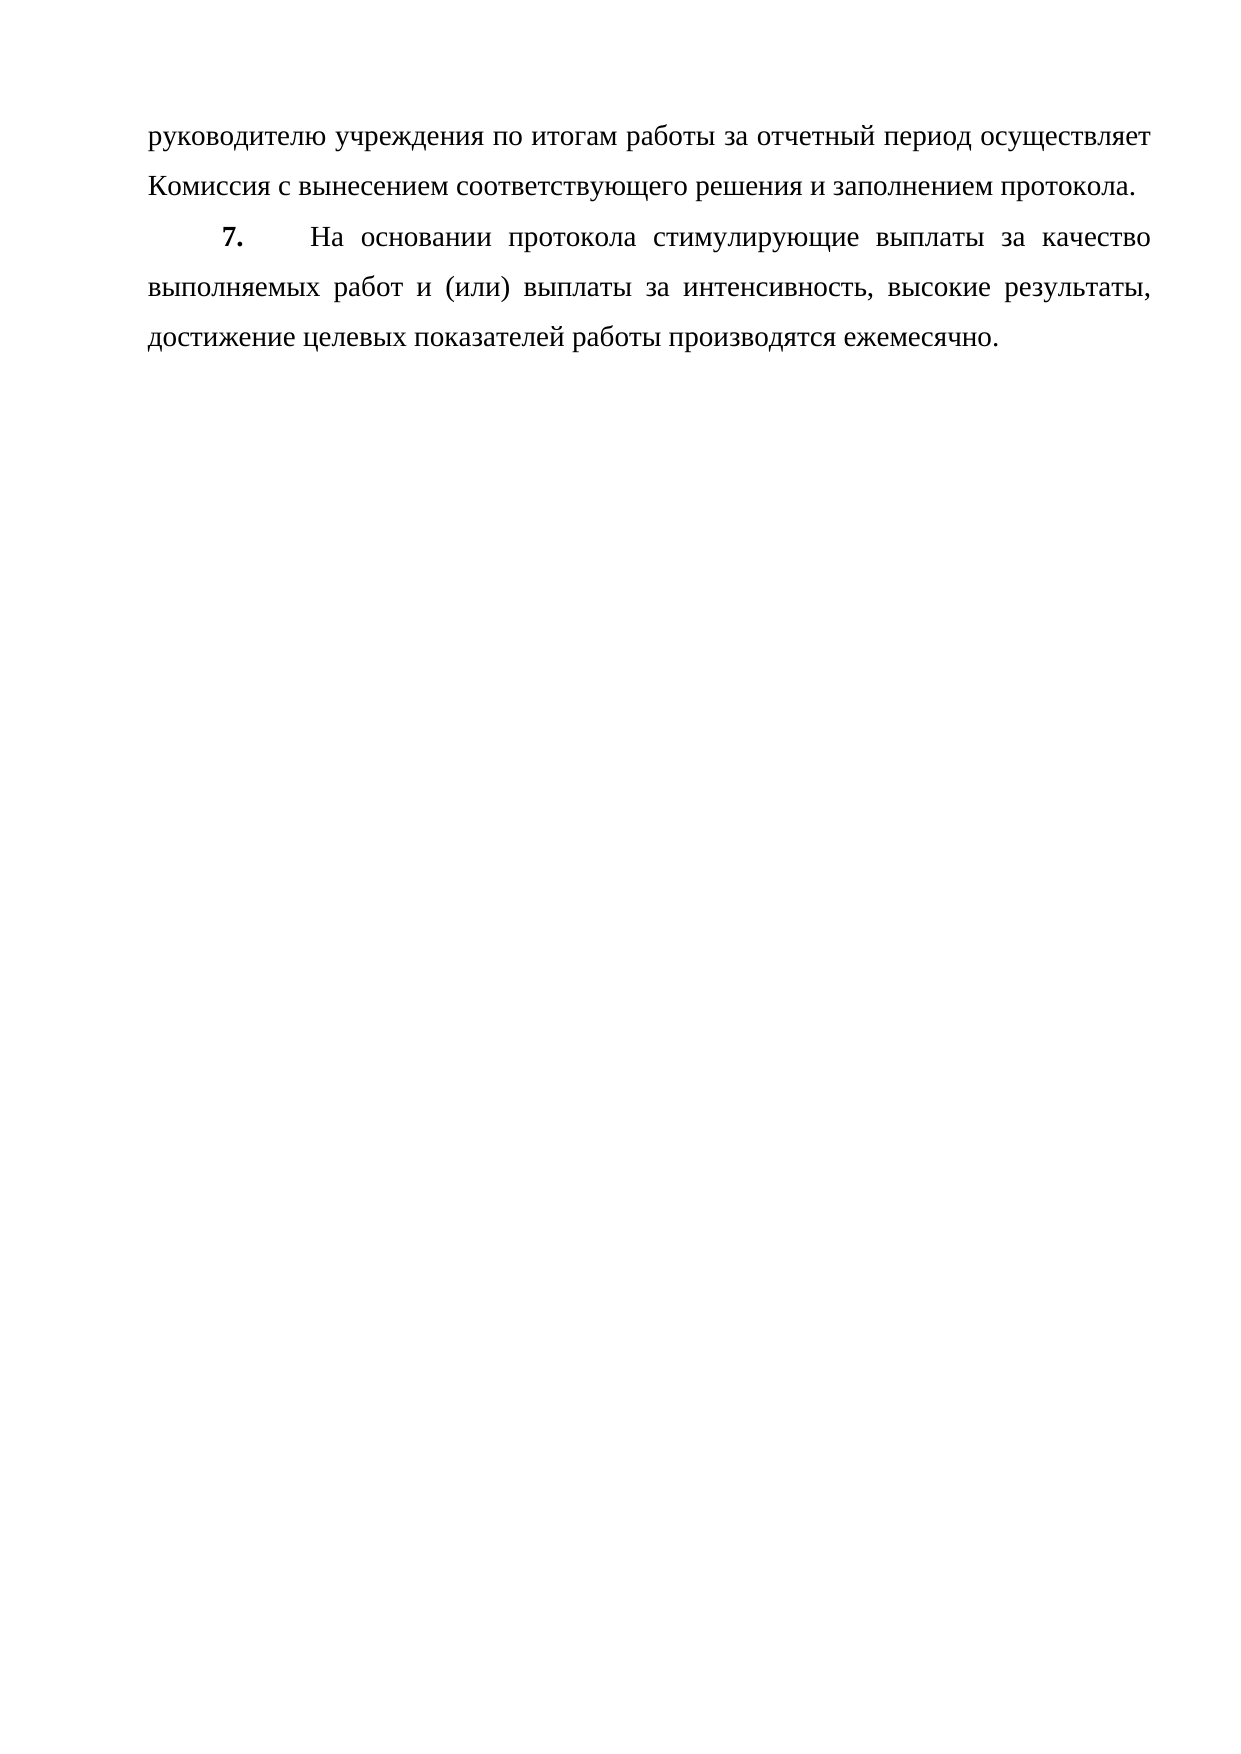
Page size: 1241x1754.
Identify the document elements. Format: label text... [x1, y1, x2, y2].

list На основании протокола стимулирующие выплаты за качество выполняемых работ и (или) выплаты за интенсивность, высокие результаты, достижение целевых показателей работы производятся ежемесячно. [148, 219, 1152, 353]
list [148, 118, 1152, 202]
